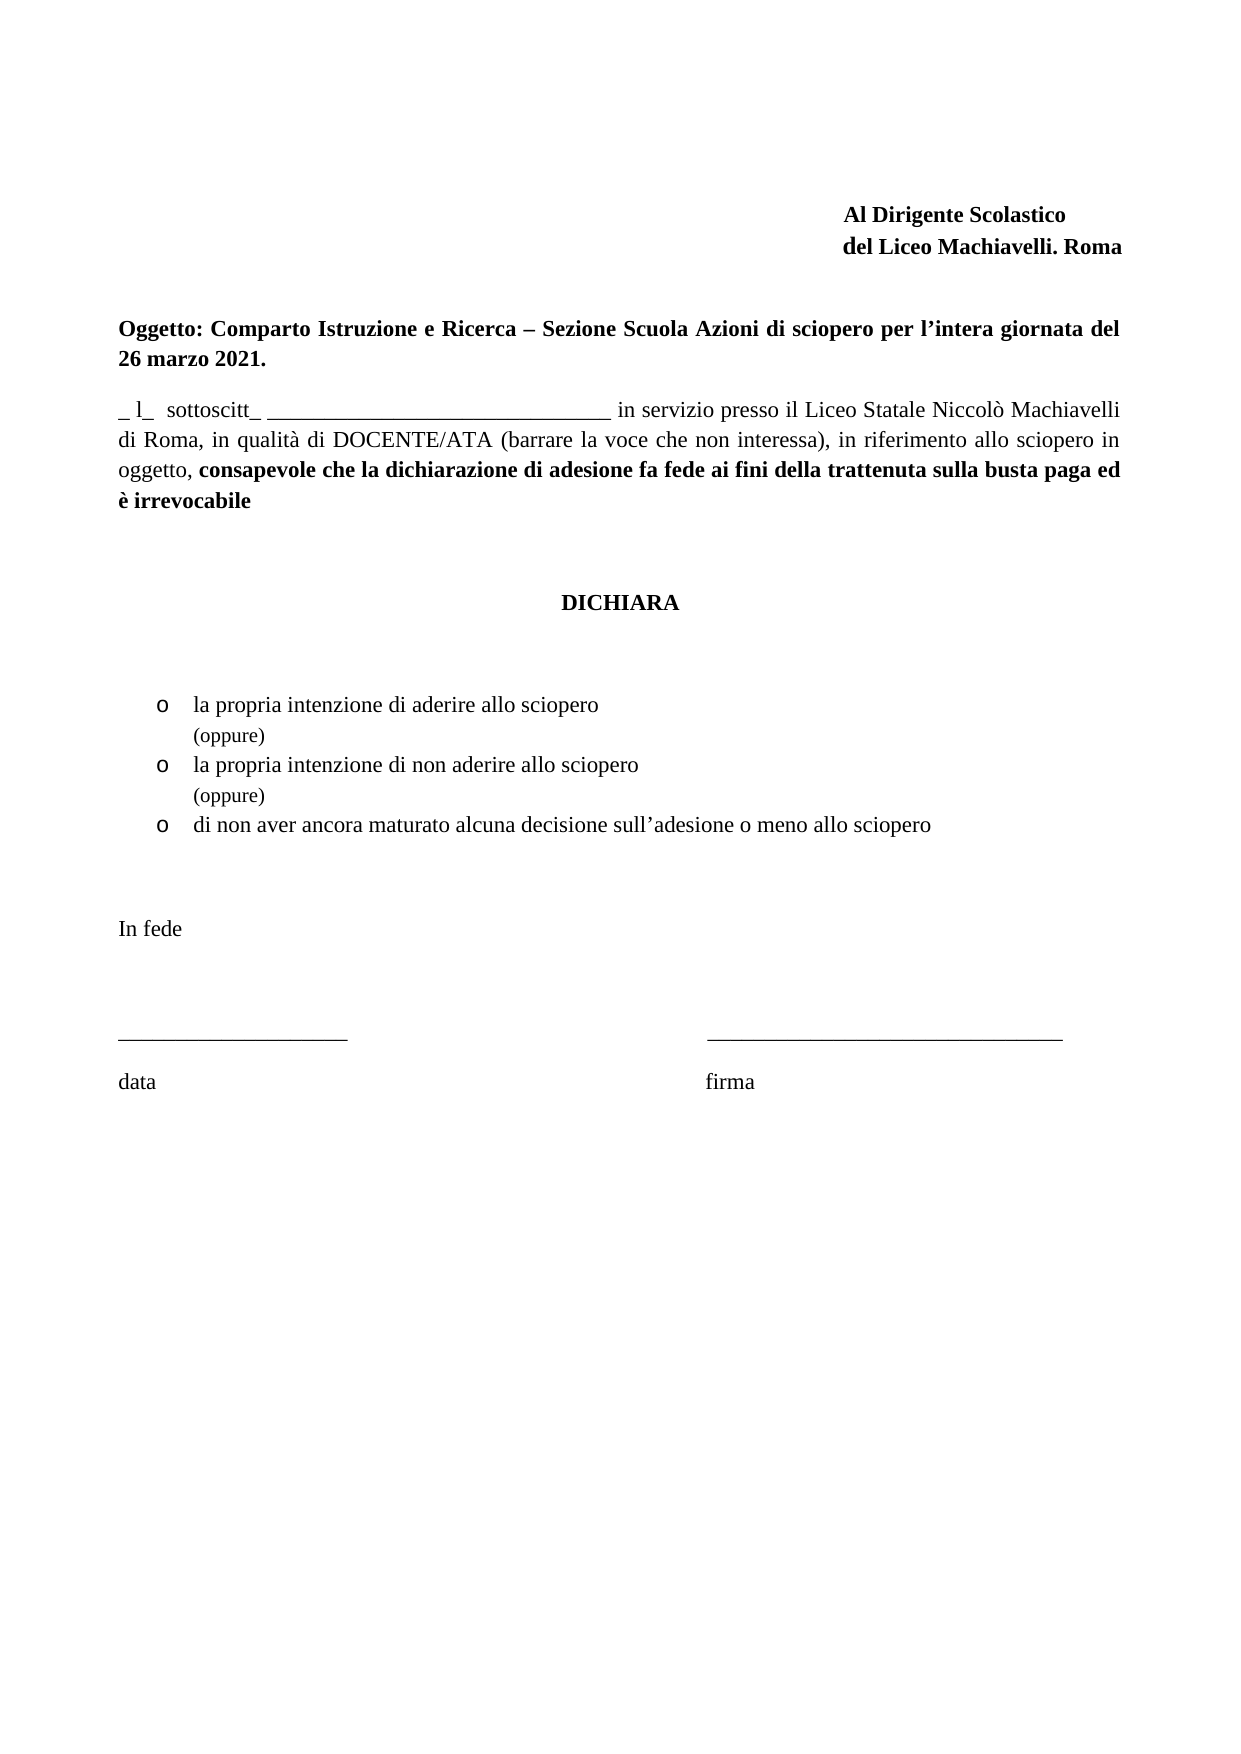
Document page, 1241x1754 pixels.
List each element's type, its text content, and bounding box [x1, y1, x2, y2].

list la propria intenzione di non aderire allo sciopero [156, 751, 1122, 779]
text Oggetto: Comparto Istruzione e Ricerca – Sezione Scuola Azioni di sciopero per l’intera giornata del 26 marzo 2021. [118, 315, 1122, 371]
list (oppure) [193, 783, 1122, 807]
text In fede [118, 915, 1122, 942]
text del Liceo Machiavelli. Roma [118, 231, 1122, 259]
text DICHIARA [118, 589, 1122, 615]
text data firma [118, 1068, 1122, 1095]
text ____________________ _______________________________ [118, 1017, 1122, 1044]
list (oppure) [193, 723, 1122, 747]
text Al Dirigente Scolastico [782, 201, 1122, 227]
list la propria intenzione di aderire allo sciopero [156, 691, 1122, 719]
list di non aver ancora maturato alcuna decisione sull’adesione o meno allo sciopero [156, 811, 1122, 839]
text _ l_ sottoscitt_ ______________________________ in servizio presso il Liceo Statale Niccolò Machiavelli di Roma, in qualità di DOCENTE/ATA (barrare la voce che non interessa), in riferimento allo sciopero in oggetto, consapevole che la dichiarazione di adesione fa fede ai fini della trattenuta sulla busta paga ed è irrevocabile [118, 396, 1122, 513]
